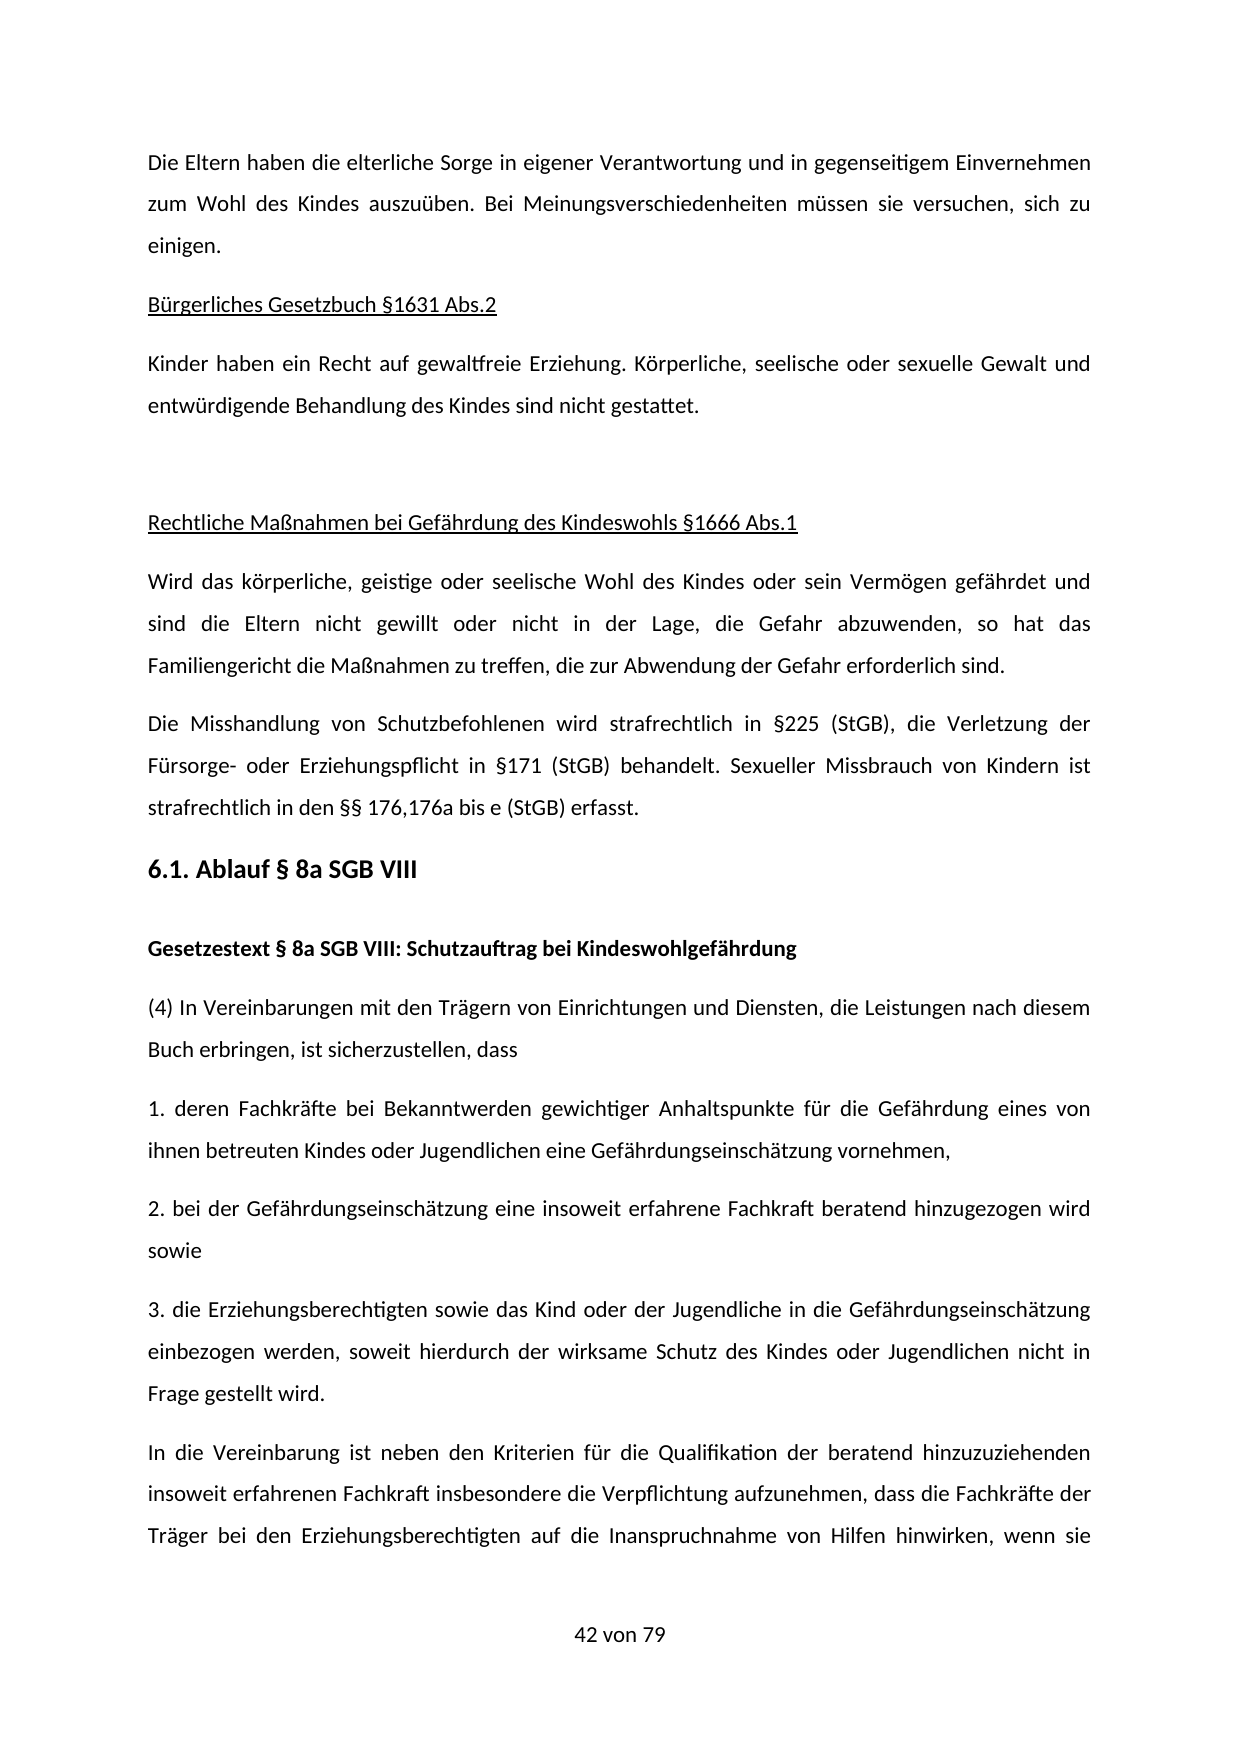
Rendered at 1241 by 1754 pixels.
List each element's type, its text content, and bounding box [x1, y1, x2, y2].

text 1. deren Fachkräfte bei Bekanntwerden gewichtiger Anhaltspunkte für die Gefährdung eines von ihnen betreuten Kindes oder Jugendlichen eine Gefährdungseinschätzung vornehmen, [148, 1094, 1093, 1164]
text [148, 1438, 1093, 1549]
text Rechtliche Maßnahmen bei Gefährdung des Kindeswohls §1666 Abs.1 [148, 508, 1093, 536]
text Gesetzestext § 8a SGB VIII: Schutzauftrag bei Kindeswohlgefährdung [148, 934, 1093, 962]
text Die Misshandlung von Schutzbefohlenen wird strafrechtlich in §225 (StGB), die Verletzung der Fürsorge- oder Erziehungspflicht in §171 (StGB) behandelt. Sexueller Missbrauch von Kindern ist strafrechtlich in den §§ 176,176a bis e (StGB) erfasst. [148, 709, 1093, 821]
text 2. bei der Gefährdungseinschätzung eine insoweit erfahrene Fachkraft beratend hinzugezogen wird sowie [148, 1194, 1093, 1264]
text (4) In Vereinbarungen mit den Trägern von Einrichtungen und Diensten, die Leistungen nach diesem Buch erbringen, ist sicherzustellen, dass [148, 993, 1093, 1063]
text Kinder haben ein Recht auf gewaltfreie Erziehung. Körperliche, seelische oder sexuelle Gewalt und entwürdigende Behandlung des Kindes sind nicht gestattet. [148, 349, 1093, 419]
text Bürgerliches Gesetzbuch §1631 Abs.2 [148, 290, 1093, 318]
subtitle 6.1. Ablauf § 8a SGB VIII [148, 852, 1093, 885]
text 3. die Erziehungsberechtigten sowie das Kind oder der Jugendliche in die Gefährdungseinschätzung einbezogen werden, soweit hierdurch der wirksame Schutz des Kindes oder Jugendlichen nicht in Frage gestellt wird. [148, 1295, 1093, 1407]
text Wird das körperliche, geistige oder seelische Wohl des Kindes oder sein Vermögen gefährdet und sind die Eltern nicht gewillt oder nicht in der Lage, die Gefahr abzuwenden, so hat das Familiengericht die Maßnahmen zu treffen, die zur Abwendung der Gefahr erforderlich sind. [148, 567, 1093, 679]
text Die Eltern haben die elterliche Sorge in eigener Verantwortung und in gegenseitigem Einvernehmen zum Wohl des Kindes auszuüben. Bei Meinungsverschiedenheiten müssen sie versuchen, sich zu einigen. [148, 148, 1093, 259]
